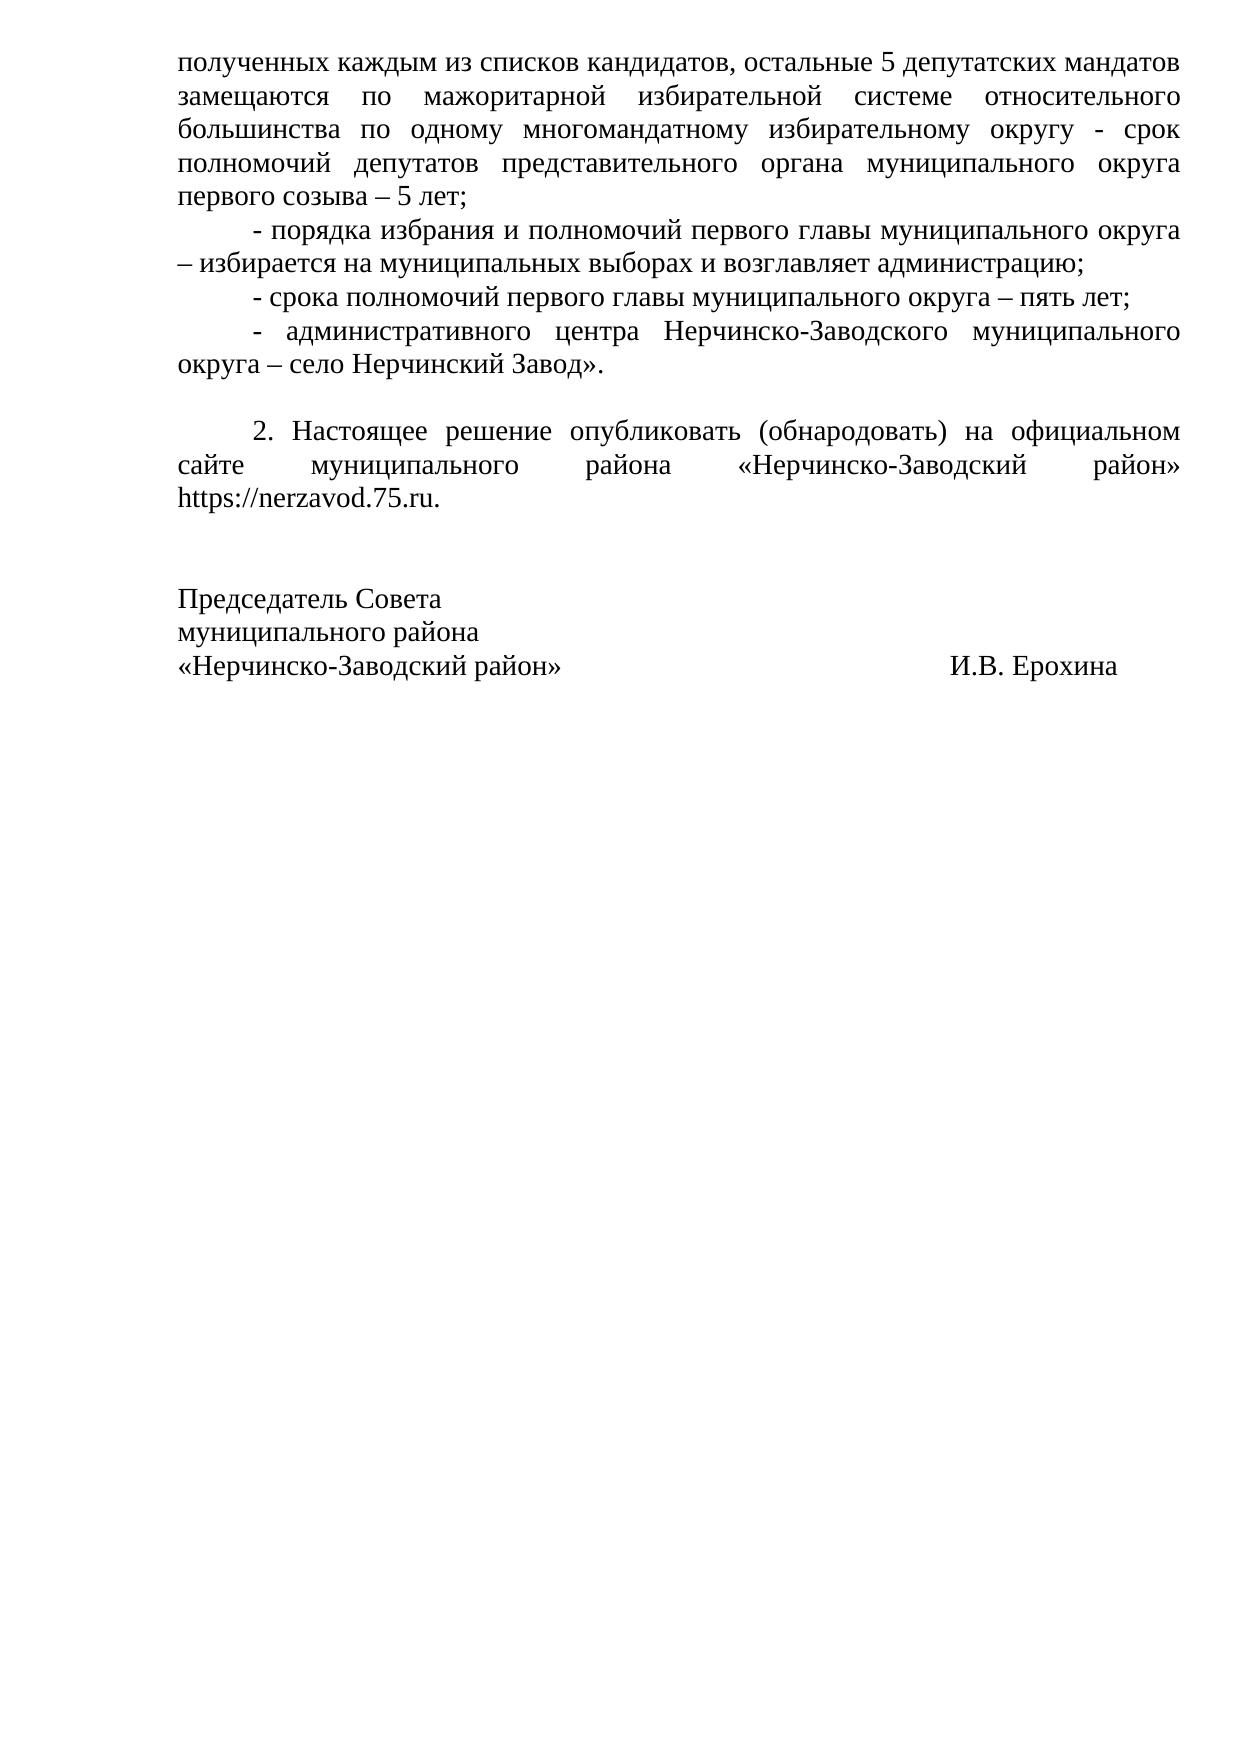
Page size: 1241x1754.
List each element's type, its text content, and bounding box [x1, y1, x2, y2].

text - порядка избрания и полномочий первого главы муниципального округа – избирается на муниципальных выборах и возглавляет администрацию; [177, 212, 1181, 279]
text - административного центра Нерчинско-Заводского муниципального округа – село Нерчинский Завод». [177, 313, 1181, 380]
text 2. Настоящее решение опубликовать (обнародовать) на официальном сайте муниципального района «Нерчинско-Заводский район» https://nerzavod.75.ru. [177, 413, 1181, 514]
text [177, 44, 1181, 212]
text - срока полномочий первого главы муниципального округа – пять лет; [177, 279, 1181, 313]
text муниципального района [177, 614, 1181, 648]
text Председатель Совета [177, 581, 1181, 614]
text «Нерчинско-Заводский район» И.В. Ерохина [177, 648, 1181, 682]
